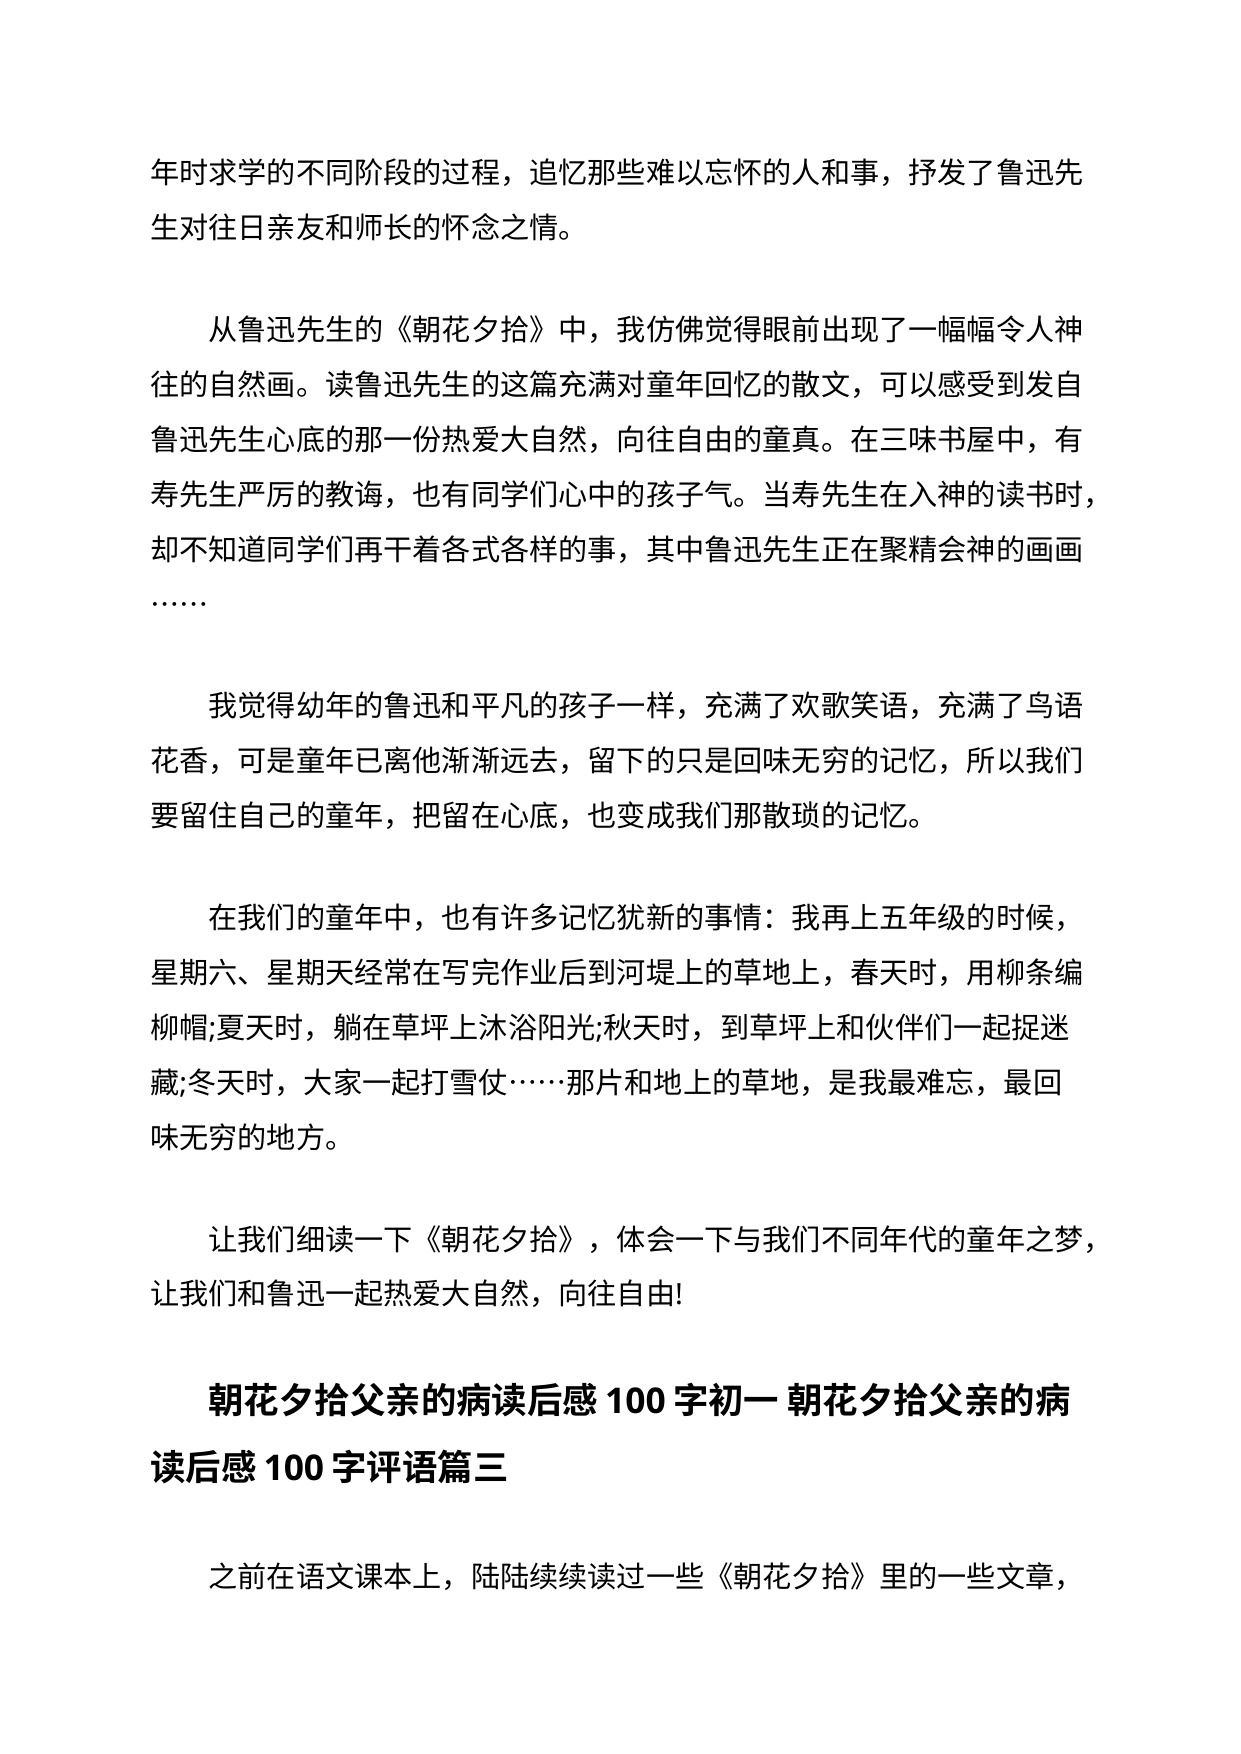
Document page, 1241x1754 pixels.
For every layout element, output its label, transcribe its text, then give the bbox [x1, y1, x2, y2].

text 从鲁迅先生的《朝花夕拾》中，我仿佛觉得眼前出现了一幅幅令人神往的自然画。读鲁迅先生的这篇充满对童年回忆的散文，可以感受到发自鲁迅先生心底的那一份热爱大自然，向往自由的童真。在三味书屋中，有寿先生严厉的教诲，也有同学们心中的孩子气。当寿先生在入神的读书时，却不知道同学们再干着各式各样的事，其中鲁迅先生正在聚精会神的画画…… [150, 307, 1090, 623]
text 朝花夕拾父亲的病读后感100字初一 朝花夕拾父亲的病读后感100字评语篇三 [150, 1373, 1090, 1491]
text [150, 150, 1090, 247]
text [150, 1553, 1090, 1595]
text 在我们的童年中，也有许多记忆犹新的事情：我再上五年级的时候，星期六、星期天经常在写完作业后到河堤上的草地上，春天时，用柳条编柳帽;夏天时，躺在草坪上沐浴阳光;秋天时，到草坪上和伙伴们一起捉迷藏;冬天时，大家一起打雪仗……那片和地上的草地，是我最难忘，最回味无穷的地方。 [150, 894, 1090, 1157]
text 我觉得幼年的鲁迅和平凡的孩子一样，充满了欢歌笑语，充满了鸟语花香，可是童年已离他渐渐远去，留下的只是回味无穷的记忆，所以我们要留住自己的童年，把留在心底，也变成我们那散琐的记忆。 [150, 683, 1090, 835]
text 让我们细读一下《朝花夕拾》，体会一下与我们不同年代的童年之梦，让我们和鲁迅一起热爱大自然，向往自由! [150, 1216, 1090, 1313]
